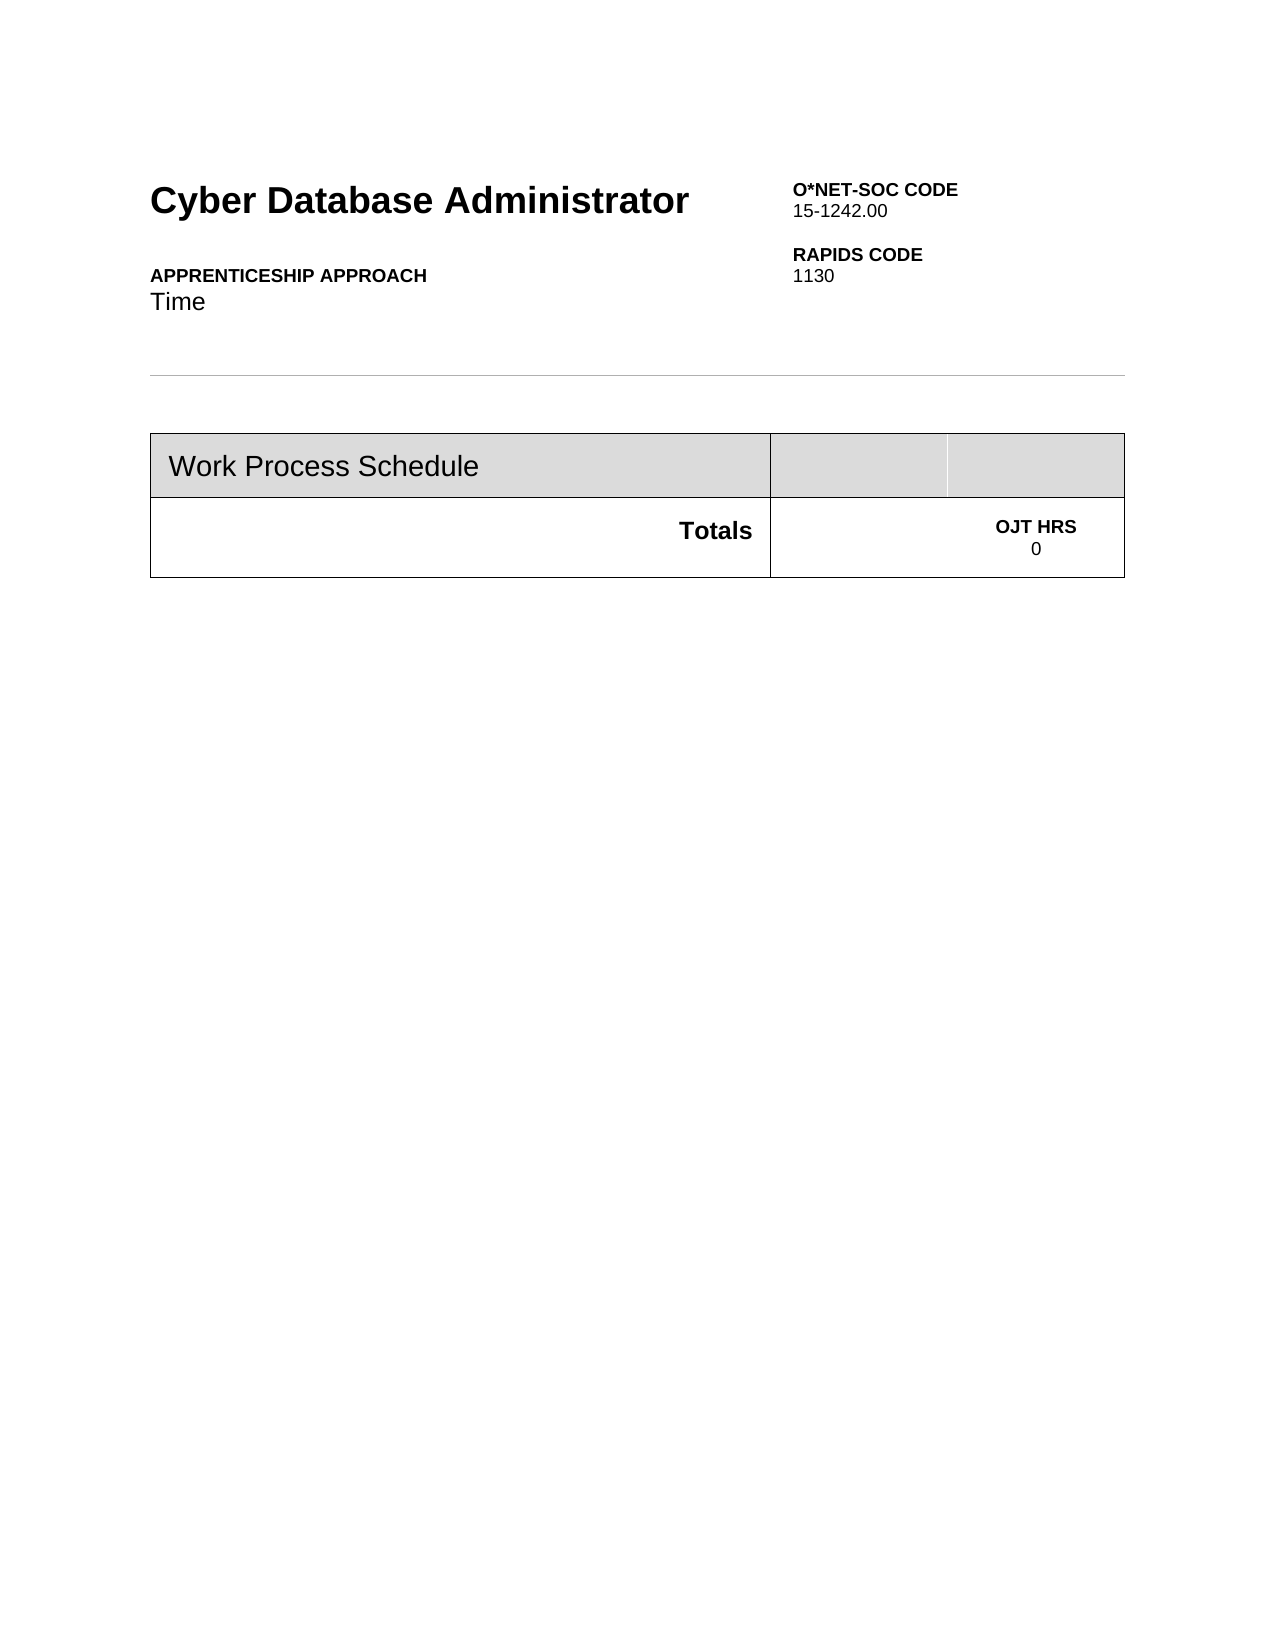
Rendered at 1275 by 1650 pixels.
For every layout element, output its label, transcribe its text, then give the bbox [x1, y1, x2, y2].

text 15-1242.00 [793, 200, 1125, 222]
table_header [948, 434, 1124, 497]
text Time [150, 287, 719, 315]
table_header Work Process Schedule [151, 434, 770, 497]
table_cell [771, 498, 947, 577]
text Cyber Database Administrator [150, 179, 719, 222]
table_cell OJT HRS 0 [948, 498, 1124, 577]
text APPRENTICESHIP APPROACH [150, 265, 719, 287]
text O*NET-SOC CODE [793, 179, 1125, 200]
table_cell Totals [151, 498, 770, 577]
table_header [771, 434, 947, 497]
text 1130 [793, 265, 1125, 287]
text RAPIDS CODE [793, 243, 1125, 265]
